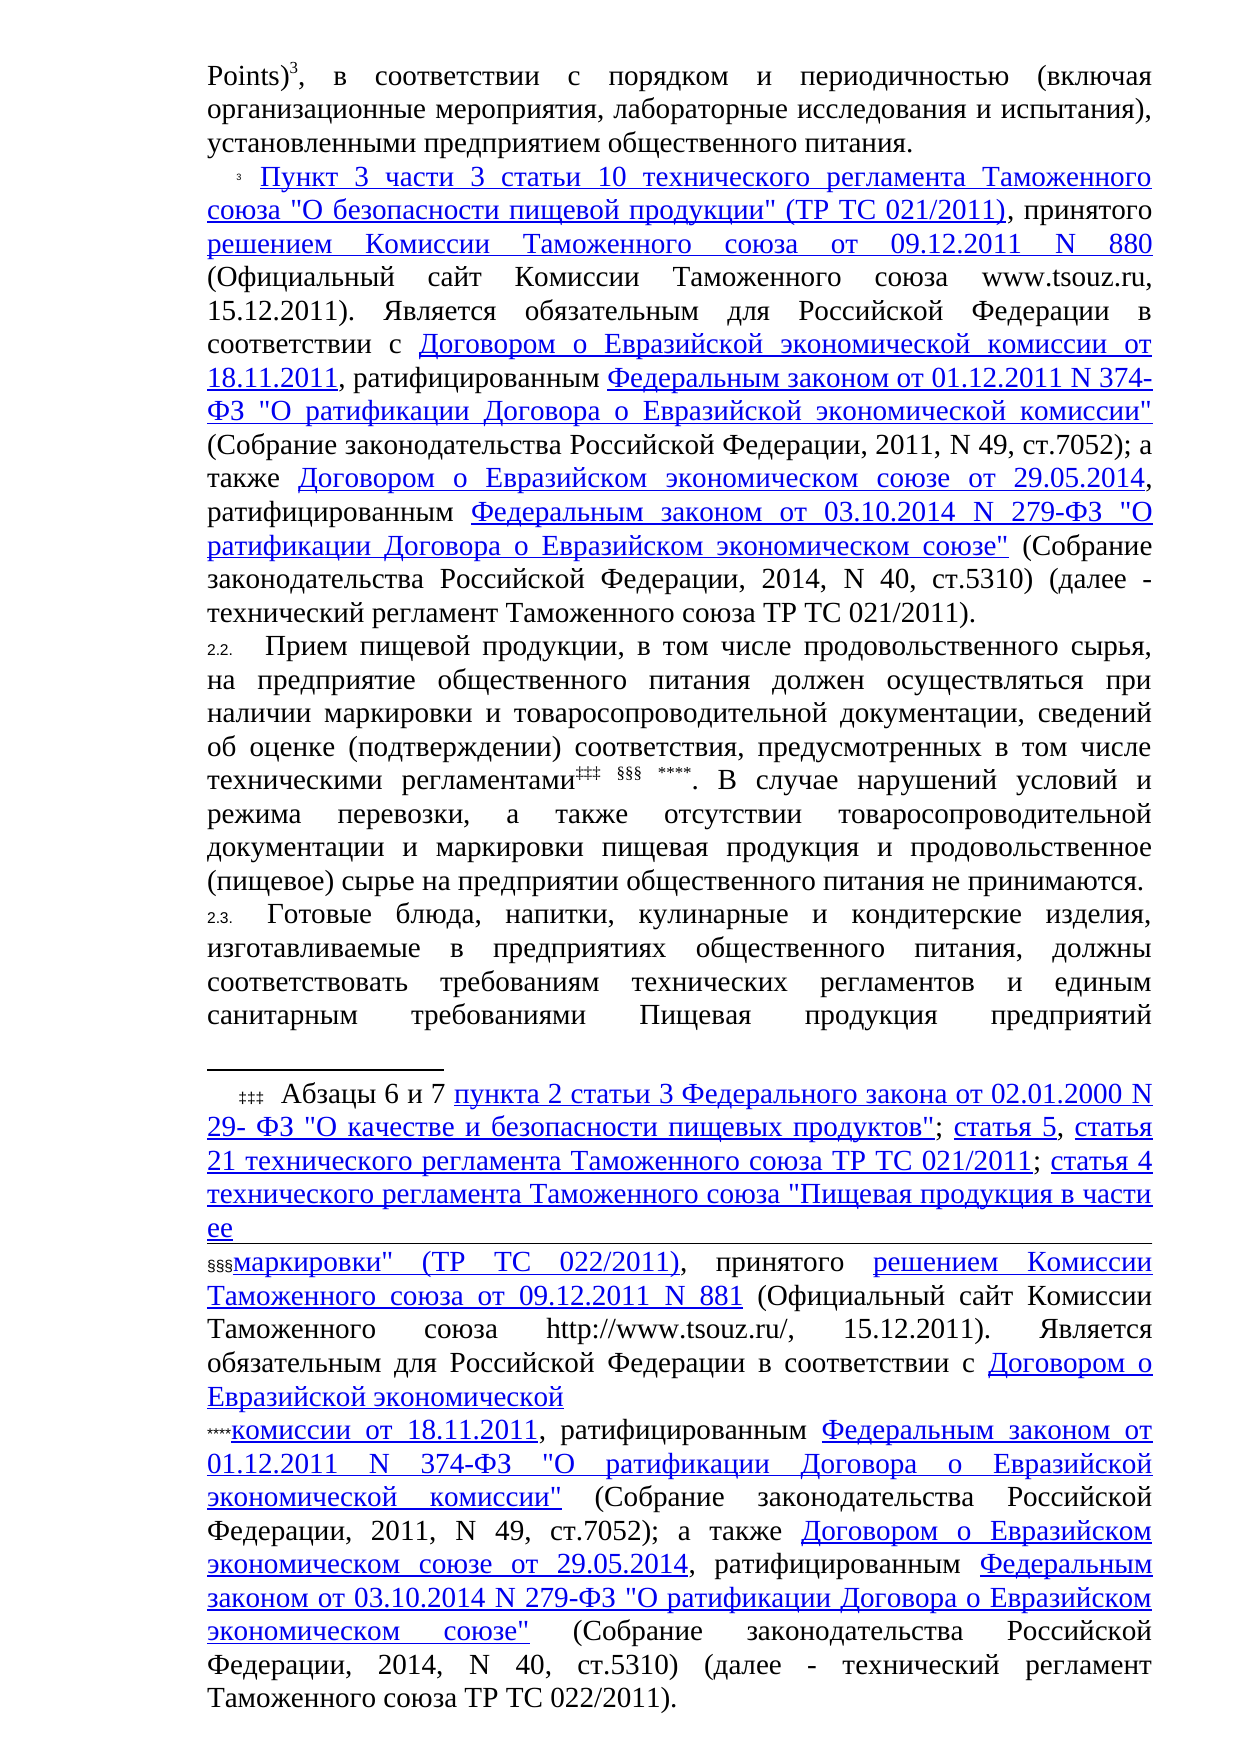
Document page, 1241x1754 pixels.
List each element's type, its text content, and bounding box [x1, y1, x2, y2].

list Пункт 3 части 3 статьи 10 технического регламента Таможенного союза "О безопасности пищевой продукции" (ТР ТС 021/2011), принятого решением Комиссии Таможенного союза от 09.12.2011 N 880 (Официальный сайт Комиссии Таможенного союза www.tsouz.ru, 15.12.2011). Является обязательным для Российской Федерации в соответствии с Договором о Евразийской экономической комиссии от 18.11.2011, ратифицированным Федеральным законом от 01.12.2011 N 374-ФЗ "О ратификации Договора о Евразийской экономической комиссии" (Собрание законодательства Российской Федерации, 2011, N 49, ст.7052); а также Договором о Евразийском экономическом союзе от 29.05.2014, ратифицированным Федеральным законом от 03.10.2014 N 279-ФЗ "О ратификации Договора о Евразийском экономическом союзе" (Собрание законодательства Российской Федерации, 2014, N 40, ст.5310) (далее - технический регламент Таможенного союза ТР ТС 021/2011). [207, 256, 1152, 423]
list Пункт 3 части 3 статьи 10 технического регламента Таможенного союза "О безопасности пищевой продукции" (ТР ТС 021/2011), принятого решением Комиссии Таможенного союза от 09.12.2011 N 880 (Официальный сайт Комиссии Таможенного союза www.tsouz.ru, 15.12.2011). Является обязательным для Российской Федерации в соответствии с Договором о Евразийской экономической комиссии от 18.11.2011, ратифицированным Федеральным законом от 01.12.2011 N 374-ФЗ "О ратификации Договора о Евразийской экономической комиссии" (Собрание законодательства Российской Федерации, 2011, N 49, ст.7052); а также Договором о Евразийском экономическом союзе от 29.05.2014, ратифицированным Федеральным законом от 03.10.2014 N 279-ФЗ "О ратификации Договора о Евразийском экономическом союзе" (Собрание законодательства Российской Федерации, 2014, N 40, ст.5310) (далее - технический регламент Таможенного союза ТР ТС 021/2011). [207, 424, 1152, 628]
list Пункт 3 части 3 статьи 10 технического регламента Таможенного союза "О безопасности пищевой продукции" (ТР ТС 021/2011), принятого решением Комиссии Таможенного союза от 09.12.2011 N 880 (Официальный сайт Комиссии Таможенного союза www.tsouz.ru, 15.12.2011). Является обязательным для Российской Федерации в соответствии с Договором о Евразийской экономической комиссии от 18.11.2011, ратифицированным Федеральным законом от 01.12.2011 N 374-ФЗ "О ратификации Договора о Евразийской экономической комиссии" (Собрание законодательства Российской Федерации, 2011, N 49, ст.7052); а также Договором о Евразийском экономическом союзе от 29.05.2014, ратифицированным Федеральным законом от 03.10.2014 N 279-ФЗ "О ратификации Договора о Евразийском экономическом союзе" (Собрание законодательства Российской Федерации, 2014, N 40, ст.5310) (далее - технический регламент Таможенного союза ТР ТС 021/2011). [207, 159, 1152, 255]
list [207, 58, 1152, 159]
list Прием пищевой продукции, в том числе продовольственного сырья, на предприятие общественного питания должен осуществляться при наличии маркировки и товаросопроводительной документации, сведений об оценке (подтверждении) соответствия, предусмотренных в том числе техническими регламентами . В случае нарушений условий и режима перевозки, а также отсутствии товаросопроводительной документации и маркировки пищевая продукция и продовольственное (пищевое) сырье на предприятии общественного питания не принимаются. [207, 628, 1152, 897]
list Готовые блюда, напитки, кулинарные и кондитерские изделия, изготавливаемые в предприятиях общественного питания, должны соответствовать требованиям технических регламентов и единым санитарным требованиями Пищевая продукция предприятий общественного питания, срок годности которой истек, подлежит утилизации. [207, 897, 1152, 1031]
